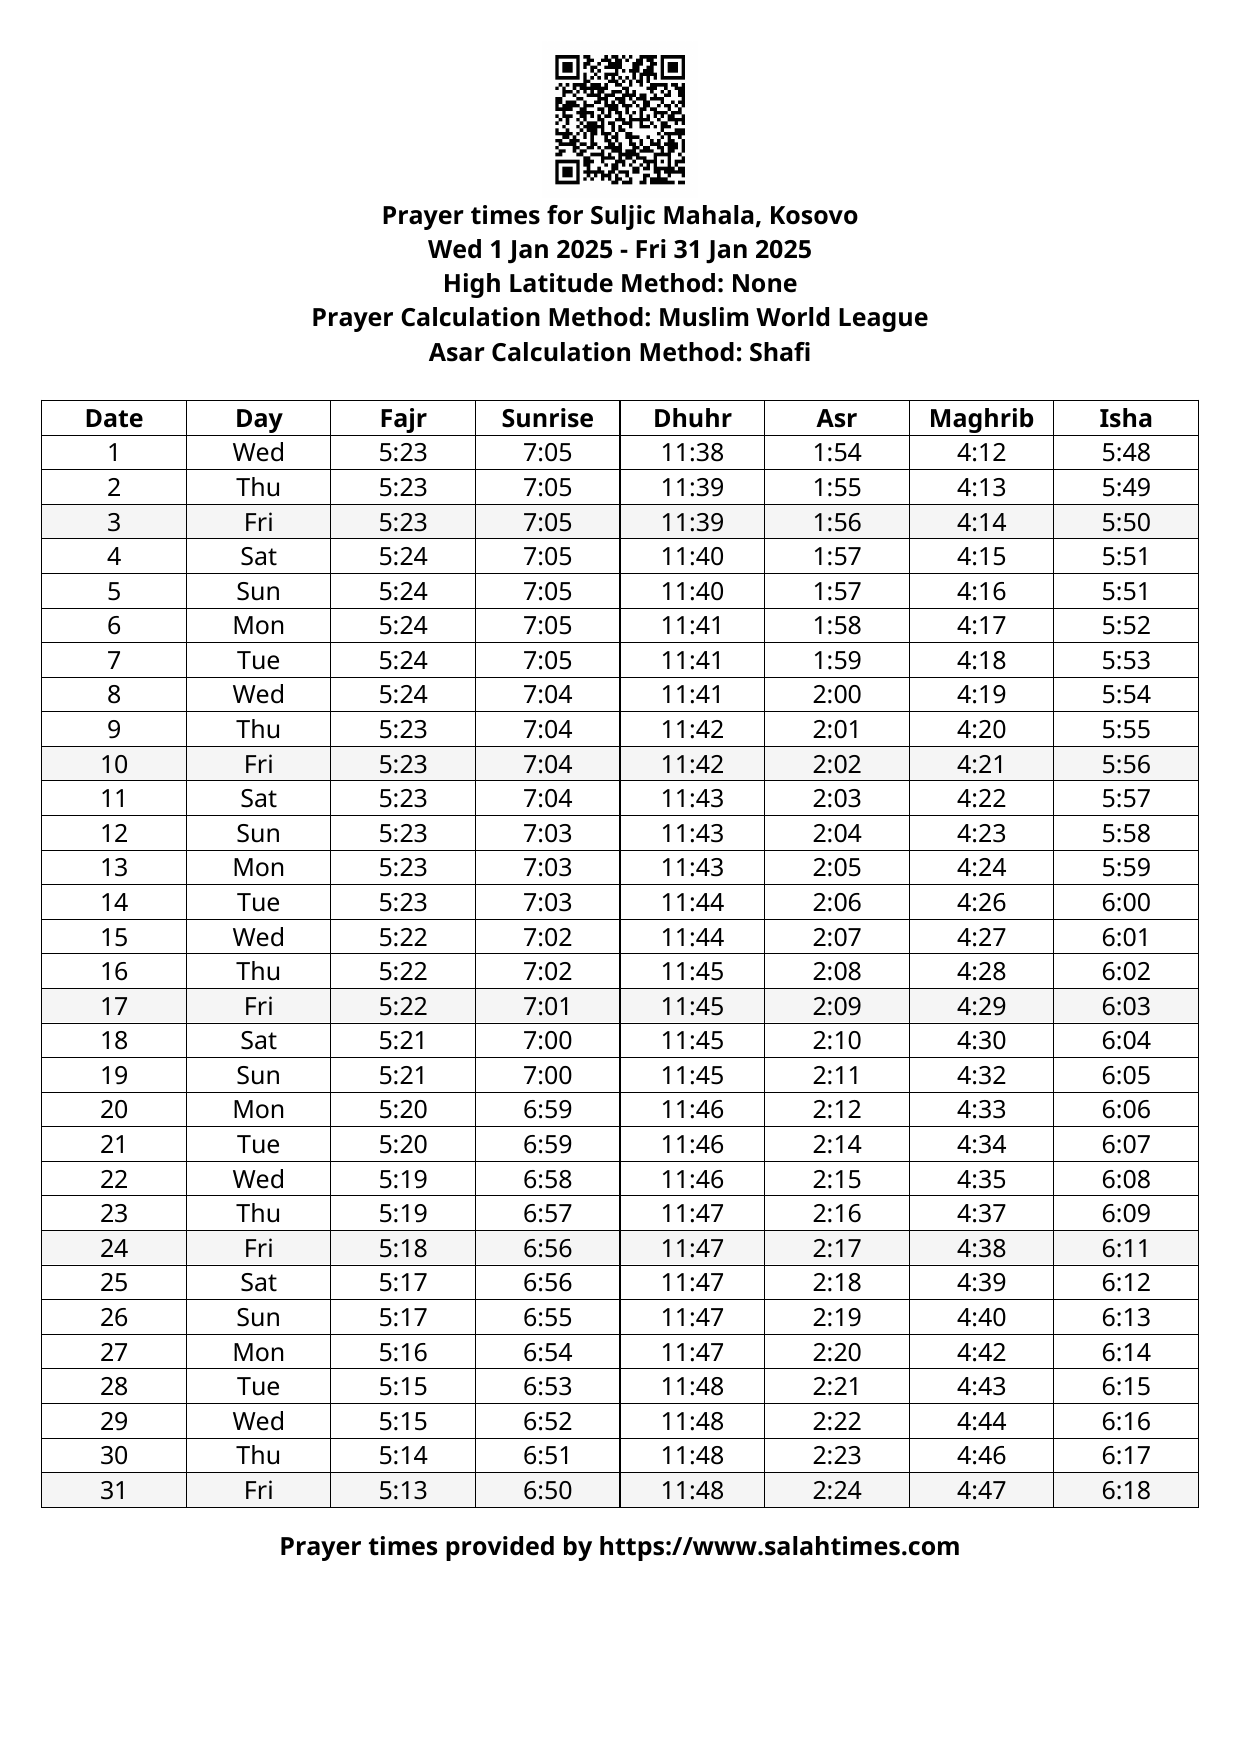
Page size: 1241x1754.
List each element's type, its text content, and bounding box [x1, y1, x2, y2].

table_header Isha [1054, 401, 1198, 434]
table_cell Fri [187, 505, 330, 538]
table_cell 31 [42, 1473, 186, 1507]
table_cell 6:57 [476, 1196, 619, 1230]
table_cell 4:17 [910, 609, 1053, 642]
table_cell 11:45 [621, 989, 764, 1022]
table_cell 6:09 [1054, 1196, 1198, 1230]
table_cell 3 [42, 505, 186, 538]
table_cell 6:56 [476, 1266, 619, 1299]
table_header Maghrib [910, 401, 1053, 434]
table_cell 5:23 [331, 436, 475, 469]
table_cell Sun [187, 816, 330, 849]
table_cell 7:04 [476, 678, 619, 711]
table_cell 7:02 [476, 954, 619, 988]
table_cell Sat [187, 539, 330, 573]
table_cell 7:00 [476, 1024, 619, 1057]
table_cell 7:05 [476, 505, 619, 538]
table_cell 7:04 [476, 747, 619, 780]
table_cell 5:48 [1054, 436, 1198, 469]
table_cell 4:39 [910, 1266, 1053, 1299]
table_cell 28 [42, 1369, 186, 1403]
table_cell Tue [187, 885, 330, 919]
table_cell 7:05 [476, 470, 619, 504]
table_cell 5:13 [331, 1473, 475, 1507]
text Prayer times provided by https://www.salahtimes.com [42, 1528, 1198, 1563]
table_cell 2:12 [765, 1093, 909, 1126]
table_cell 5:55 [1054, 712, 1198, 746]
table_cell Sat [187, 1266, 330, 1299]
table_cell 11:42 [621, 712, 764, 746]
table_cell 11:46 [621, 1127, 764, 1161]
table_cell 6:14 [1054, 1335, 1198, 1368]
table_cell 7 [42, 643, 186, 677]
text Asar Calculation Method: Shafi [42, 334, 1198, 368]
table_cell 4:43 [910, 1369, 1053, 1403]
table_cell 5:51 [1054, 539, 1198, 573]
table_cell 2:00 [765, 678, 909, 711]
table_cell 4:22 [910, 781, 1053, 815]
table_cell 5:21 [331, 1058, 475, 1092]
table_cell Thu [187, 470, 330, 504]
table_cell 2:04 [765, 816, 909, 849]
table_cell 4:13 [910, 470, 1053, 504]
table_cell 4 [42, 539, 186, 573]
table_cell 5:23 [331, 885, 475, 919]
table_cell Thu [187, 1196, 330, 1230]
table_cell 6:02 [1054, 954, 1198, 988]
table_cell 25 [42, 1266, 186, 1299]
table_cell 4:19 [910, 678, 1053, 711]
table_cell 2:23 [765, 1439, 909, 1472]
table_cell 12 [42, 816, 186, 849]
table_cell 4:29 [910, 989, 1053, 1022]
table_cell 6:18 [1054, 1473, 1198, 1507]
table_cell 4:44 [910, 1404, 1053, 1437]
table_cell 5:23 [331, 712, 475, 746]
table_cell Sat [187, 1024, 330, 1057]
table_cell 6:51 [476, 1439, 619, 1472]
table_cell 2 [42, 470, 186, 504]
table_cell 6:05 [1054, 1058, 1198, 1092]
table_cell 6:58 [476, 1162, 619, 1195]
table_cell 6:56 [476, 1231, 619, 1264]
table_cell 4:21 [910, 747, 1053, 780]
table_cell 6:16 [1054, 1404, 1198, 1437]
table_cell Thu [187, 1439, 330, 1472]
table_cell 4:46 [910, 1439, 1053, 1472]
table_cell 5 [42, 574, 186, 607]
table_cell 2:21 [765, 1369, 909, 1403]
table_cell 11:44 [621, 885, 764, 919]
table_cell 5:19 [331, 1162, 475, 1195]
table_cell 5:14 [331, 1439, 475, 1472]
table_cell 11:47 [621, 1231, 764, 1264]
table_cell 11:48 [621, 1404, 764, 1437]
table_cell 4:42 [910, 1335, 1053, 1368]
table_cell 4:34 [910, 1127, 1053, 1161]
table_cell Tue [187, 643, 330, 677]
table_cell 7:04 [476, 781, 619, 815]
table_cell 29 [42, 1404, 186, 1437]
table_cell 2:05 [765, 851, 909, 884]
table_cell 2:14 [765, 1127, 909, 1161]
table_cell 2:24 [765, 1473, 909, 1507]
table_header Date [42, 401, 186, 434]
table_cell 7:04 [476, 712, 619, 746]
table_cell 2:10 [765, 1024, 909, 1057]
table_cell 11:41 [621, 643, 764, 677]
table_cell 7:05 [476, 609, 619, 642]
table_cell 4:37 [910, 1196, 1053, 1230]
table_cell Fri [187, 989, 330, 1022]
table_cell 11:45 [621, 1058, 764, 1092]
table_cell 5:20 [331, 1127, 475, 1161]
table_cell 6:17 [1054, 1439, 1198, 1472]
table_cell 1 [42, 436, 186, 469]
table_cell 2:03 [765, 781, 909, 815]
table_cell 4:47 [910, 1473, 1053, 1507]
table_cell 5:56 [1054, 747, 1198, 780]
table_cell 6:08 [1054, 1162, 1198, 1195]
table_cell 7:03 [476, 816, 619, 849]
table_cell 11:41 [621, 609, 764, 642]
table_cell 2:18 [765, 1266, 909, 1299]
table_cell 5:49 [1054, 470, 1198, 504]
table_cell 1:58 [765, 609, 909, 642]
table_cell 4:26 [910, 885, 1053, 919]
table_cell 5:19 [331, 1196, 475, 1230]
table_cell 11 [42, 781, 186, 815]
table_header Asr [765, 401, 909, 434]
table_cell 23 [42, 1196, 186, 1230]
table_cell 16 [42, 954, 186, 988]
table_cell 4:35 [910, 1162, 1053, 1195]
table_cell 15 [42, 920, 186, 953]
table_cell 6:50 [476, 1473, 619, 1507]
table_cell 5:17 [331, 1300, 475, 1334]
table_cell 7:05 [476, 539, 619, 573]
table_cell Wed [187, 920, 330, 953]
table_cell Wed [187, 1162, 330, 1195]
table_cell 11:48 [621, 1473, 764, 1507]
table_cell 6 [42, 609, 186, 642]
table_cell Mon [187, 609, 330, 642]
table_cell 6:15 [1054, 1369, 1198, 1403]
table_cell 5:23 [331, 747, 475, 780]
table_cell 5:21 [331, 1024, 475, 1057]
table_cell 5:23 [331, 851, 475, 884]
table_cell 27 [42, 1335, 186, 1368]
table_cell 2:09 [765, 989, 909, 1022]
table_cell 6:01 [1054, 920, 1198, 953]
table_cell Wed [187, 1404, 330, 1437]
table_cell 7:00 [476, 1058, 619, 1092]
table_cell 2:19 [765, 1300, 909, 1334]
table_cell 10 [42, 747, 186, 780]
table_cell 11:44 [621, 920, 764, 953]
table_cell 2:02 [765, 747, 909, 780]
table_cell 5:24 [331, 609, 475, 642]
table_cell 1:59 [765, 643, 909, 677]
table_cell 2:06 [765, 885, 909, 919]
table_cell 11:47 [621, 1266, 764, 1299]
table_cell 5:50 [1054, 505, 1198, 538]
table_cell 22 [42, 1162, 186, 1195]
table_cell Mon [187, 851, 330, 884]
table_cell Mon [187, 1335, 330, 1368]
table_cell 11:43 [621, 816, 764, 849]
table_cell 5:24 [331, 678, 475, 711]
table_cell 4:32 [910, 1058, 1053, 1092]
table_cell 2:15 [765, 1162, 909, 1195]
table_cell 2:22 [765, 1404, 909, 1437]
table_cell 5:24 [331, 574, 475, 607]
table_cell 4:33 [910, 1093, 1053, 1126]
table_cell 5:23 [331, 781, 475, 815]
table_cell 4:12 [910, 436, 1053, 469]
table_cell 4:24 [910, 851, 1053, 884]
table_cell 11:38 [621, 436, 764, 469]
table_cell 7:05 [476, 643, 619, 677]
table_cell 1:56 [765, 505, 909, 538]
table_cell 4:38 [910, 1231, 1053, 1264]
table_cell 11:39 [621, 505, 764, 538]
table_cell 13 [42, 851, 186, 884]
table_cell 5:51 [1054, 574, 1198, 607]
picture [542, 41, 699, 198]
table_cell 7:02 [476, 920, 619, 953]
table_cell 4:14 [910, 505, 1053, 538]
table_cell 4:27 [910, 920, 1053, 953]
table_cell 11:39 [621, 470, 764, 504]
table_cell Tue [187, 1127, 330, 1161]
table_header Day [187, 401, 330, 434]
table_cell 5:59 [1054, 851, 1198, 884]
table_cell 5:17 [331, 1266, 475, 1299]
table_cell 24 [42, 1231, 186, 1264]
table_cell 6:59 [476, 1093, 619, 1126]
table_cell 20 [42, 1093, 186, 1126]
table_cell 4:16 [910, 574, 1053, 607]
table_cell Thu [187, 712, 330, 746]
table_cell 6:00 [1054, 885, 1198, 919]
table_cell Fri [187, 1231, 330, 1264]
table_header Sunrise [476, 401, 619, 434]
table_cell 4:30 [910, 1024, 1053, 1057]
table_cell 6:52 [476, 1404, 619, 1437]
table_cell 7:03 [476, 851, 619, 884]
table_header Fajr [331, 401, 475, 434]
table_cell 2:07 [765, 920, 909, 953]
table_cell Wed [187, 436, 330, 469]
table_cell 5:54 [1054, 678, 1198, 711]
table_cell 11:47 [621, 1196, 764, 1230]
text Prayer times for Suljic Mahala, Kosovo [42, 198, 1198, 232]
table_cell 4:40 [910, 1300, 1053, 1334]
table_cell 19 [42, 1058, 186, 1092]
table_cell 11:40 [621, 539, 764, 573]
table_cell 11:42 [621, 747, 764, 780]
table_cell 2:16 [765, 1196, 909, 1230]
table_cell 9 [42, 712, 186, 746]
table_cell 1:55 [765, 470, 909, 504]
table_cell Thu [187, 954, 330, 988]
text Prayer Calculation Method: Muslim World League [42, 300, 1198, 334]
table_cell Sat [187, 781, 330, 815]
table_cell 1:54 [765, 436, 909, 469]
table_cell 14 [42, 885, 186, 919]
table_cell 2:20 [765, 1335, 909, 1368]
table_cell 11:46 [621, 1162, 764, 1195]
table_cell 5:53 [1054, 643, 1198, 677]
table_cell 6:53 [476, 1369, 619, 1403]
table_cell Sun [187, 574, 330, 607]
table_cell 4:23 [910, 816, 1053, 849]
table_cell 2:17 [765, 1231, 909, 1264]
table_cell Fri [187, 747, 330, 780]
table_cell 5:23 [331, 816, 475, 849]
table_cell 11:43 [621, 851, 764, 884]
table_cell 11:45 [621, 1024, 764, 1057]
table_cell 6:04 [1054, 1024, 1198, 1057]
table_cell 11:45 [621, 954, 764, 988]
table_cell 26 [42, 1300, 186, 1334]
table_cell 5:23 [331, 470, 475, 504]
table_cell 5:15 [331, 1369, 475, 1403]
table_cell 8 [42, 678, 186, 711]
table_cell 6:55 [476, 1300, 619, 1334]
table_cell 5:22 [331, 954, 475, 988]
table_cell 6:12 [1054, 1266, 1198, 1299]
table_header Dhuhr [621, 401, 764, 434]
table_cell 7:01 [476, 989, 619, 1022]
table_cell 11:48 [621, 1369, 764, 1403]
table_cell 11:47 [621, 1335, 764, 1368]
table_cell 7:05 [476, 436, 619, 469]
table_cell 6:54 [476, 1335, 619, 1368]
table_cell Fri [187, 1473, 330, 1507]
table_cell 6:11 [1054, 1231, 1198, 1264]
table_cell 5:18 [331, 1231, 475, 1264]
table_cell 6:03 [1054, 989, 1198, 1022]
table_cell Tue [187, 1369, 330, 1403]
table_cell 5:57 [1054, 781, 1198, 815]
text Wed 1 Jan 2025 - Fri 31 Jan 2025 [42, 232, 1198, 266]
table_cell 11:46 [621, 1093, 764, 1126]
table_cell 4:20 [910, 712, 1053, 746]
table_cell 5:23 [331, 505, 475, 538]
table_cell 5:24 [331, 539, 475, 573]
table_cell 4:28 [910, 954, 1053, 988]
table_cell 11:43 [621, 781, 764, 815]
table_cell 2:11 [765, 1058, 909, 1092]
table_cell 11:41 [621, 678, 764, 711]
table_cell 11:47 [621, 1300, 764, 1334]
table_cell 7:03 [476, 885, 619, 919]
table_cell 11:48 [621, 1439, 764, 1472]
table_cell 11:40 [621, 574, 764, 607]
table_cell 1:57 [765, 539, 909, 573]
table_cell 5:58 [1054, 816, 1198, 849]
table_cell 4:18 [910, 643, 1053, 677]
table_cell 6:13 [1054, 1300, 1198, 1334]
table_cell Sun [187, 1300, 330, 1334]
table_cell 21 [42, 1127, 186, 1161]
table_cell 5:15 [331, 1404, 475, 1437]
table_cell 5:24 [331, 643, 475, 677]
table_cell 5:22 [331, 920, 475, 953]
table_cell 1:57 [765, 574, 909, 607]
table_cell 30 [42, 1439, 186, 1472]
table_cell 6:59 [476, 1127, 619, 1161]
table_cell 18 [42, 1024, 186, 1057]
table_cell 6:06 [1054, 1093, 1198, 1126]
table_cell 17 [42, 989, 186, 1022]
table_cell 4:15 [910, 539, 1053, 573]
table_cell Wed [187, 678, 330, 711]
text High Latitude Method: None [42, 266, 1198, 300]
table_cell Mon [187, 1093, 330, 1126]
table_cell Sun [187, 1058, 330, 1092]
table_cell 6:07 [1054, 1127, 1198, 1161]
table_cell 5:20 [331, 1093, 475, 1126]
table_cell 2:08 [765, 954, 909, 988]
table_cell 2:01 [765, 712, 909, 746]
table_cell 7:05 [476, 574, 619, 607]
table_cell 5:16 [331, 1335, 475, 1368]
table_cell 5:22 [331, 989, 475, 1022]
table_cell 5:52 [1054, 609, 1198, 642]
